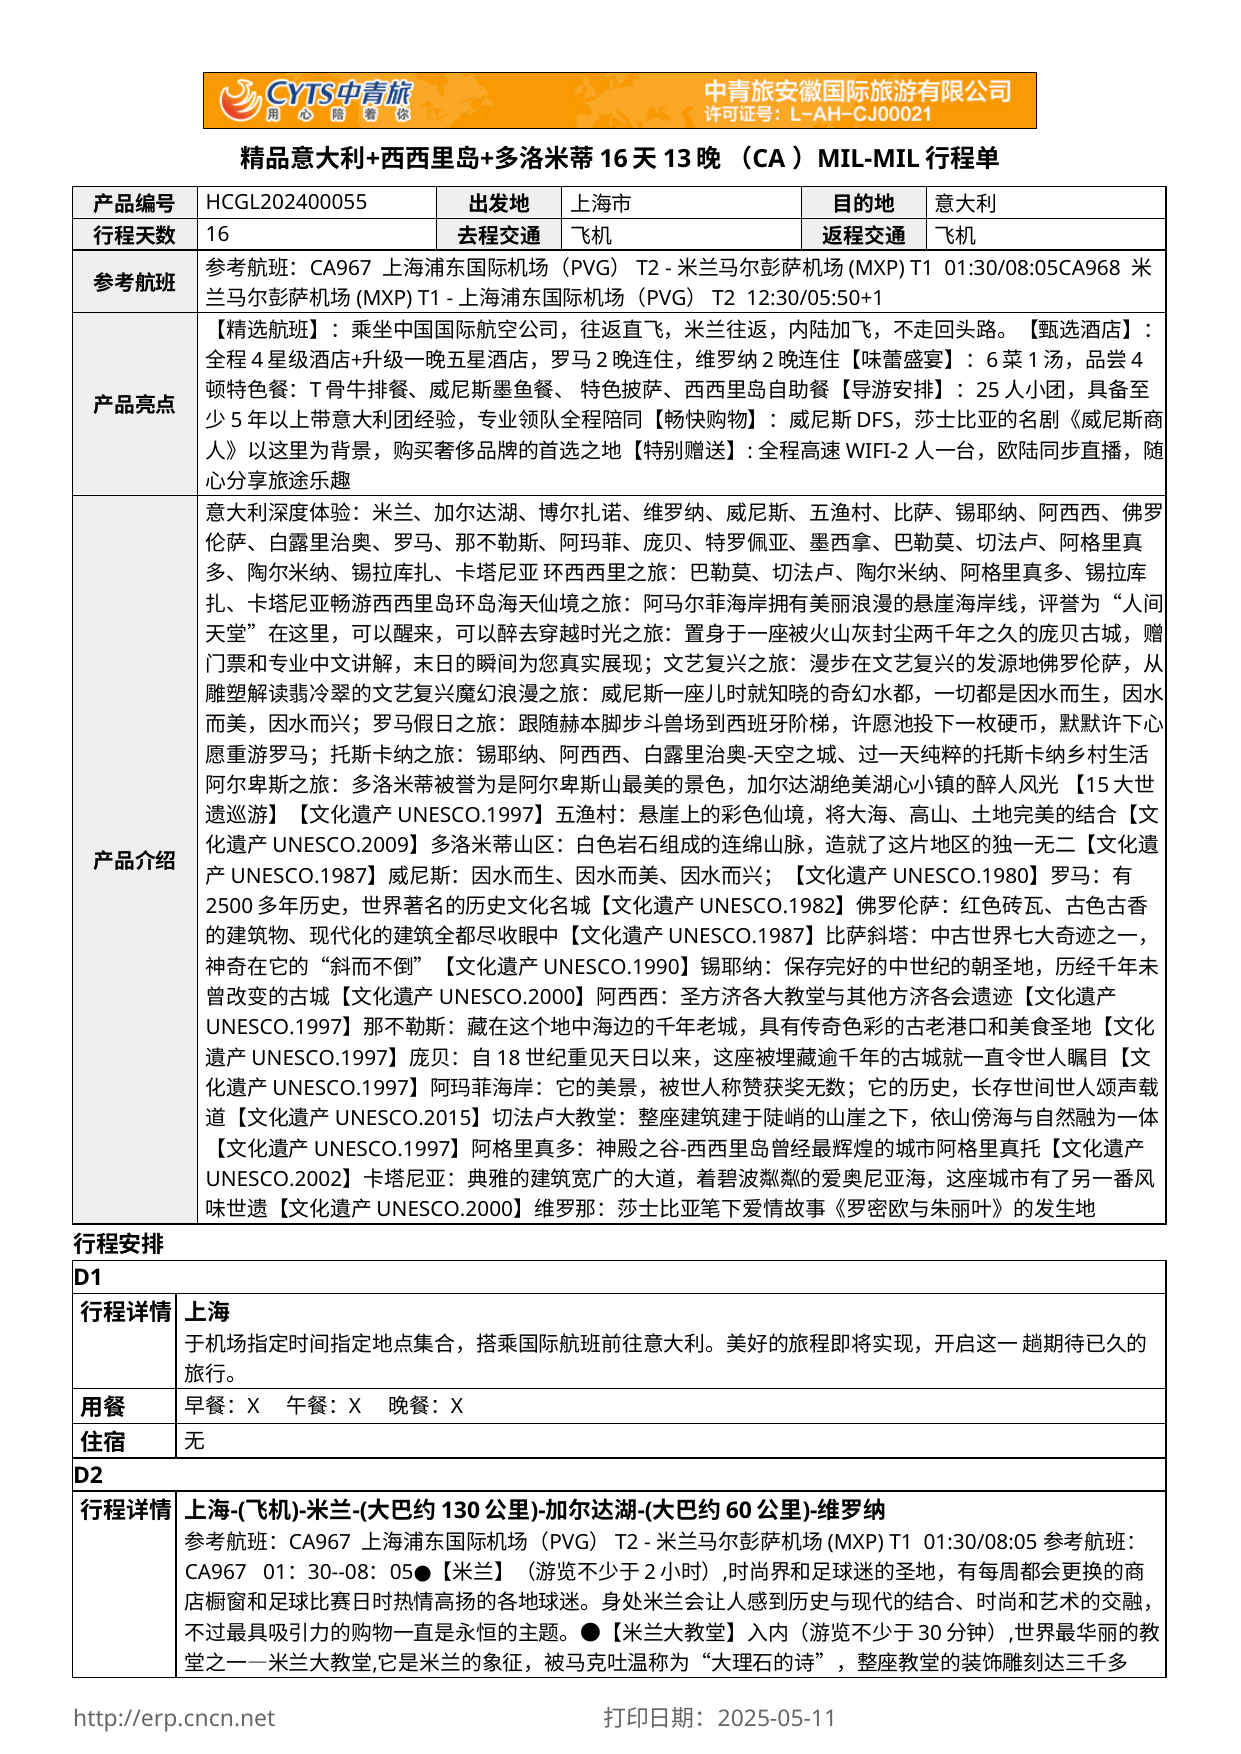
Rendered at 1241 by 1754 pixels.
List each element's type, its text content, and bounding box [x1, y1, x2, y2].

table_cell 【精选航班】：乘坐中国国际航空公司，往返直飞，米兰往返，内陆加飞，不走回头路。 [198, 313, 1165, 494]
table_cell 行程详情 [73, 1294, 175, 1388]
table_header D1 [73, 1261, 1165, 1292]
table_header HCGL202400055 [198, 187, 436, 217]
table_cell 住宿 [73, 1424, 175, 1457]
text 精品意大利+西西里岛+多洛米蒂16天13晚 （CA ）MIL-MIL行程单 [73, 139, 1167, 175]
table_cell D2 [73, 1459, 1165, 1490]
table_header 意大利 [927, 187, 1165, 217]
table_cell 无 [177, 1424, 1165, 1457]
table_cell 行程天数 [73, 219, 197, 249]
table_cell 早餐：X 午餐：X 晚餐：X [177, 1389, 1165, 1422]
table_header 出发地 [437, 187, 561, 217]
table_header 目的地 [802, 187, 926, 217]
table_cell 返程交通 [802, 219, 926, 249]
table_cell 飞机 [927, 219, 1165, 249]
table_cell 参考航班： [198, 251, 1165, 311]
table_cell 去程交通 [437, 219, 561, 249]
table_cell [177, 1492, 1165, 1676]
table_cell 行程详情 [73, 1492, 175, 1676]
table_cell 产品亮点 [73, 313, 197, 494]
table_cell 飞机 [562, 219, 801, 249]
table_cell 产品介绍 [73, 496, 197, 1223]
table_cell 意大利深度体验：米兰、加尔达湖、博尔扎诺、维罗纳、威尼斯、五渔村、比萨、锡耶纳、阿西西、佛罗伦萨、白露里治奥、罗马、那不勒斯、阿玛菲、庞贝、特罗佩亚、墨西拿、巴勒莫、切法卢、阿格里真多、陶尔米纳、锡拉库扎、卡塔尼亚 [198, 496, 1165, 1223]
table_header 产品编号 [73, 187, 197, 217]
table_cell 16 [198, 219, 436, 249]
table_cell 上海 于机场指定时间指定地点集合，搭乘国际航班前往意大利。美好的旅程即将实现，开启这一 趟期待已久的旅行。 [177, 1294, 1165, 1388]
table_cell 参考航班 [73, 251, 197, 311]
text 行程安排 [73, 1225, 1167, 1259]
table_header 上海市 [562, 187, 801, 217]
table_cell 用餐 [73, 1389, 175, 1422]
picture [204, 73, 1036, 128]
